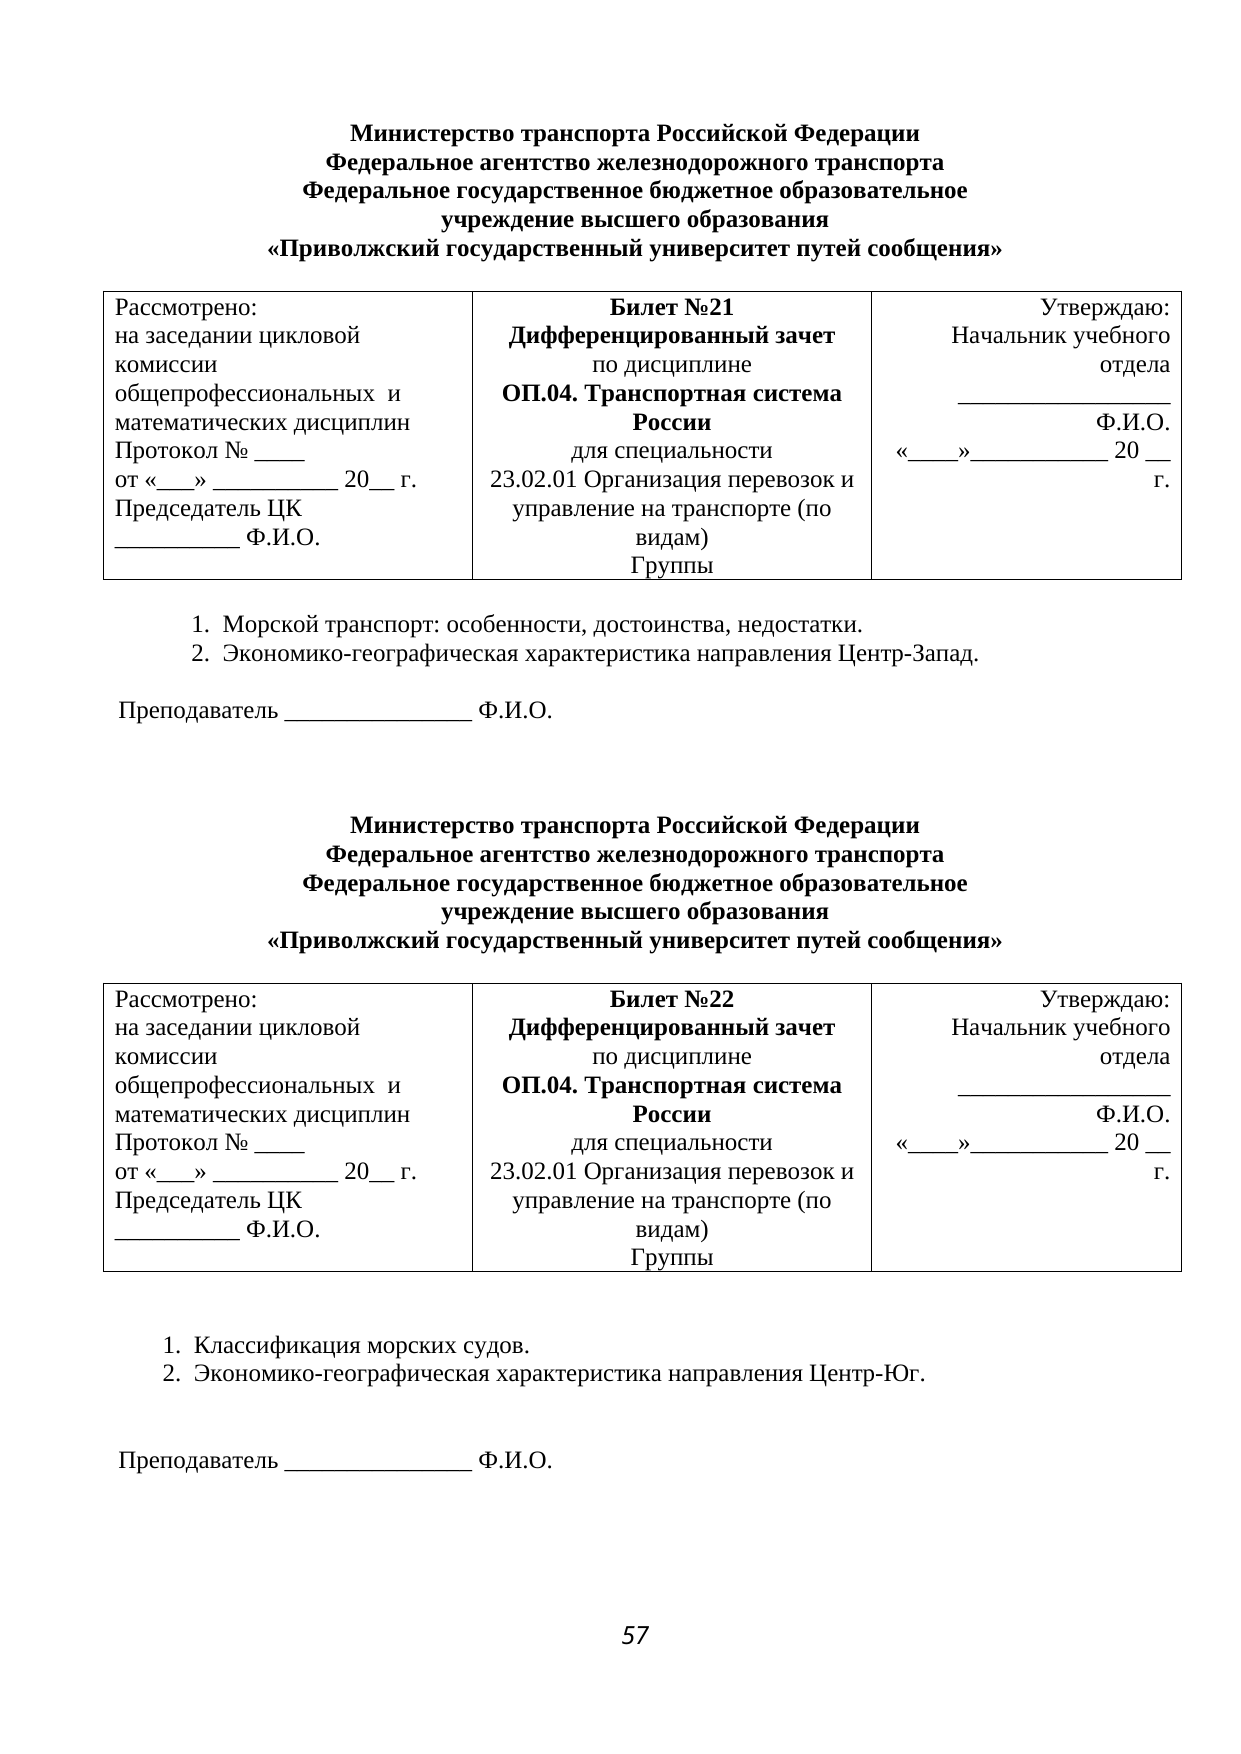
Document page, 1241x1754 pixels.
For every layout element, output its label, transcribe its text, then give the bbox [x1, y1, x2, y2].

text 1. Морской транспорт: особенности, достоинства, недостатки. [191, 609, 1152, 638]
table_header Билет №22 Дифференцированный зачет по дисциплине ОП.04. Транспортная система России для специальности 23.02.01 Организация перевозок и управление на транспорте (по видам) Группы [473, 984, 871, 1271]
text Федеральное государственное бюджетное образовательное [118, 176, 1152, 204]
text учреждение высшего образования [118, 896, 1152, 925]
table_header Утверждаю: Начальник учебного отдела _________________ Ф.И.О. «____»___________ 20 __ г. [872, 984, 1181, 1271]
text Министерство транспорта Российской Федерации [118, 118, 1152, 147]
text 1. Классификация морских судов. [162, 1330, 1152, 1358]
text учреждение высшего образования [118, 204, 1152, 233]
text Преподаватель _______________ Ф.И.О. [118, 1445, 1152, 1473]
text Преподаватель _______________ Ф.И.О. [118, 695, 1152, 724]
table_header Утверждаю: Начальник учебного отдела _________________ Ф.И.О. «____»___________ 20 __ г. [872, 292, 1181, 579]
text Федеральное государственное бюджетное образовательное [118, 868, 1152, 896]
text «Приволжский государственный университет путей сообщения» [118, 925, 1152, 954]
table_header Билет №21 Дифференцированный зачет по дисциплине ОП.04. Транспортная система России для специальности 23.02.01 Организация перевозок и управление на транспорте (по видам) Группы [473, 292, 871, 579]
text Федеральное агентство железнодорожного транспорта [118, 147, 1152, 176]
text «Приволжский государственный университет путей сообщения» [118, 233, 1152, 262]
text 2. Экономико-географическая характеристика направления Центр-Запад. [191, 638, 1152, 666]
text Министерство транспорта Российской Федерации [118, 810, 1152, 839]
text 2. Экономико-географическая характеристика направления Центр-Юг. [162, 1358, 1152, 1387]
text Федеральное агентство железнодорожного транспорта [118, 839, 1152, 868]
